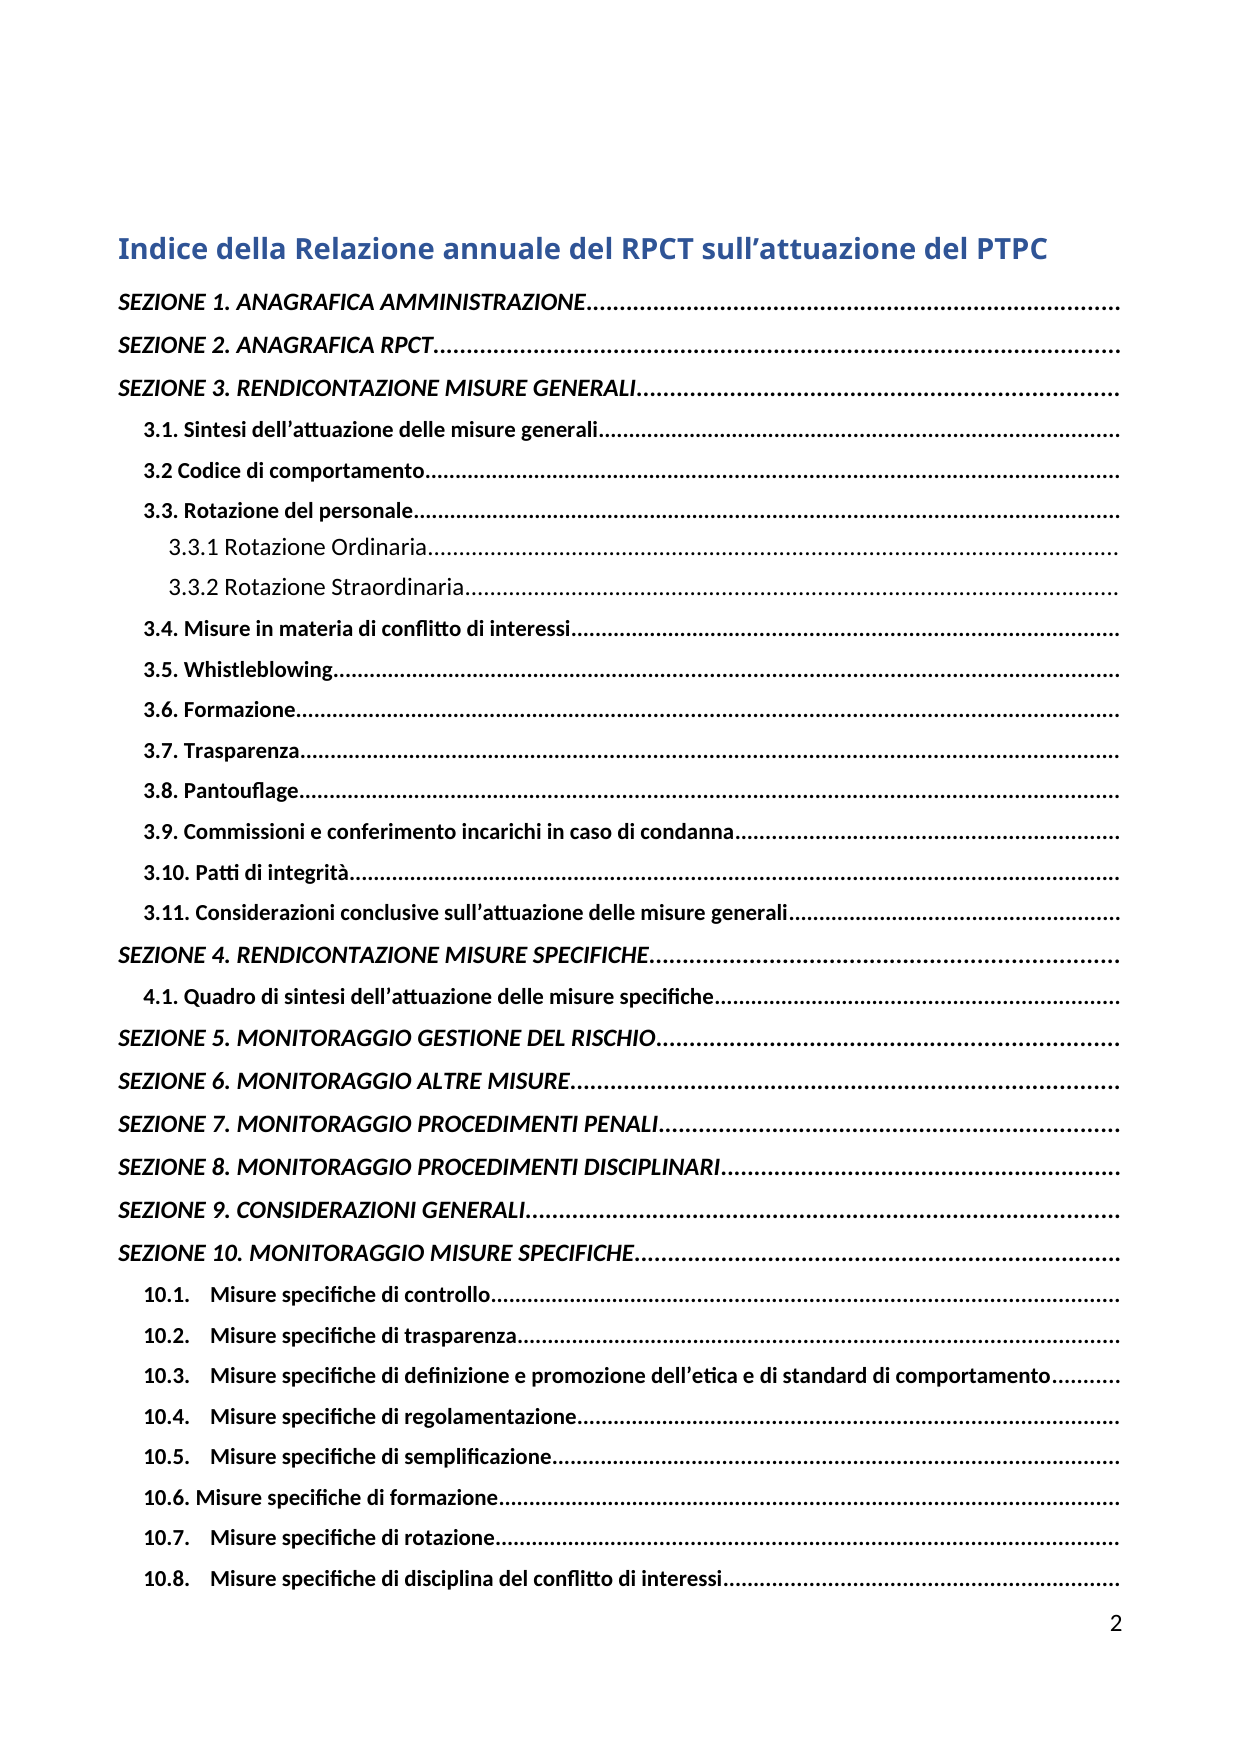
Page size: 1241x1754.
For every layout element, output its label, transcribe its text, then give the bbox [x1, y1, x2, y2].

text 3.7. Trasparenza [143, 736, 1122, 764]
text 10.1. Misure specifiche di controllo [143, 1280, 1122, 1308]
text SEZIONE 1. ANAGRAFICA AMMINISTRAZIONE [118, 286, 1122, 317]
text 3.11. Considerazioni conclusive sull’attuazione delle misure generali [143, 898, 1122, 926]
text 10.7. Misure specifiche di rotazione [143, 1523, 1122, 1552]
text 3.5. Whistleblowing [143, 655, 1122, 683]
text 10.5. Misure specifiche di semplificazione [143, 1442, 1122, 1471]
text SEZIONE 3. RENDICONTAZIONE MISURE GENERALI [118, 372, 1122, 403]
text 10.4. Misure specifiche di regolamentazione [143, 1402, 1122, 1430]
text SEZIONE 5. MONITORAGGIO GESTIONE DEL RISCHIO [118, 1022, 1122, 1053]
subtitle Indice della Relazione annuale del RPCT sull’attuazione del PTPC [118, 228, 1122, 268]
text 3.1. Sintesi dell’attuazione delle misure generali [143, 415, 1122, 443]
text 3.4. Misure in materia di conflitto di interessi [143, 614, 1122, 643]
text SEZIONE 6. MONITORAGGIO ALTRE MISURE [118, 1065, 1122, 1096]
text 3.10. Patti di integrità [143, 858, 1122, 886]
text 3.3.1 Rotazione Ordinaria [168, 531, 1122, 561]
text SEZIONE 8. MONITORAGGIO PROCEDIMENTI DISCIPLINARI [118, 1151, 1122, 1182]
text 10.3. Misure specifiche di definizione e promozione dell’etica e di standard di comportamento [143, 1361, 1122, 1389]
text 10.2. Misure specifiche di trasparenza [143, 1321, 1122, 1349]
text 3.3. Rotazione del personale [143, 496, 1122, 524]
text 10.6. Misure specifiche di formazione [143, 1483, 1122, 1511]
text SEZIONE 7. MONITORAGGIO PROCEDIMENTI PENALI [118, 1108, 1122, 1139]
text SEZIONE 9. CONSIDERAZIONI GENERALI [118, 1194, 1122, 1225]
text SEZIONE 10. MONITORAGGIO MISURE SPECIFICHE [118, 1237, 1122, 1268]
text 10.8. Misure specifiche di disciplina del conflitto di interessi [143, 1564, 1122, 1592]
text 3.8. Pantouflage [143, 777, 1122, 805]
text 3.3.2 Rotazione Straordinaria [168, 572, 1122, 602]
text 3.9. Commissioni e conferimento incarichi in caso di condanna [143, 817, 1122, 845]
text SEZIONE 2. ANAGRAFICA RPCT [118, 329, 1122, 360]
text 4.1. Quadro di sintesi dell’attuazione delle misure specifiche [143, 982, 1122, 1010]
text 3.2 Codice di comportamento [143, 456, 1122, 484]
text SEZIONE 4. RENDICONTAZIONE MISURE SPECIFICHE [118, 939, 1122, 969]
text 3.6. Formazione [143, 696, 1122, 724]
